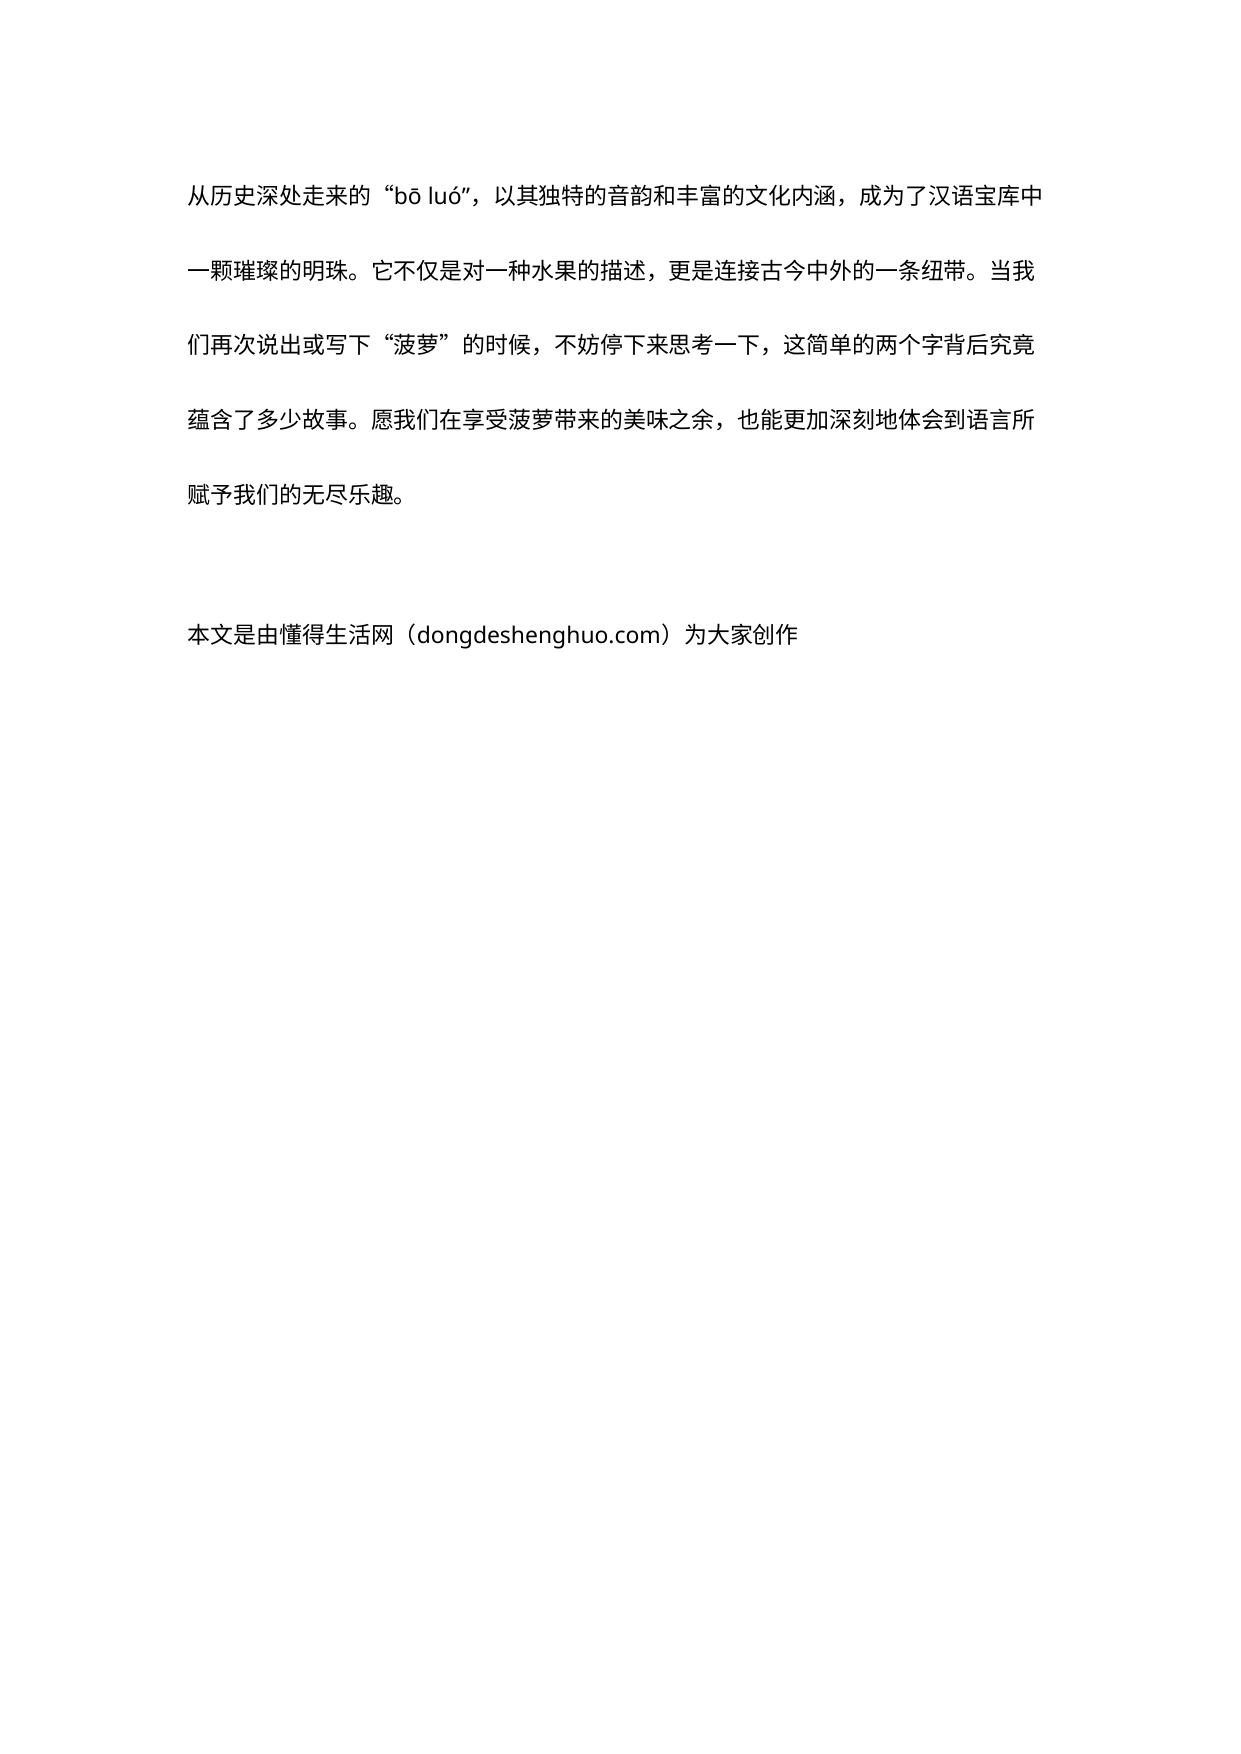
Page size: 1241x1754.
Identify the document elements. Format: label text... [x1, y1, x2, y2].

text 本文是由懂得生活网（dongdeshenghuo.com）为大家创作 [187, 601, 1053, 666]
text 从历史深处走来的“bō luó”，以其独特的音韵和丰富的文化内涵，成为了汉语宝库中一颗璀璨的明珠。它不仅是对一种水果的描述，更是连接古今中外的一条纽带。当我们再次说出或写下“菠萝”的时候，不妨停下来思考一下，这简单的两个字背后究竟蕴含了多少故事。愿我们在享受菠萝带来的美味之余，也能更加深刻地体会到语言所赋予我们的无尽乐趣。 [187, 162, 1053, 526]
